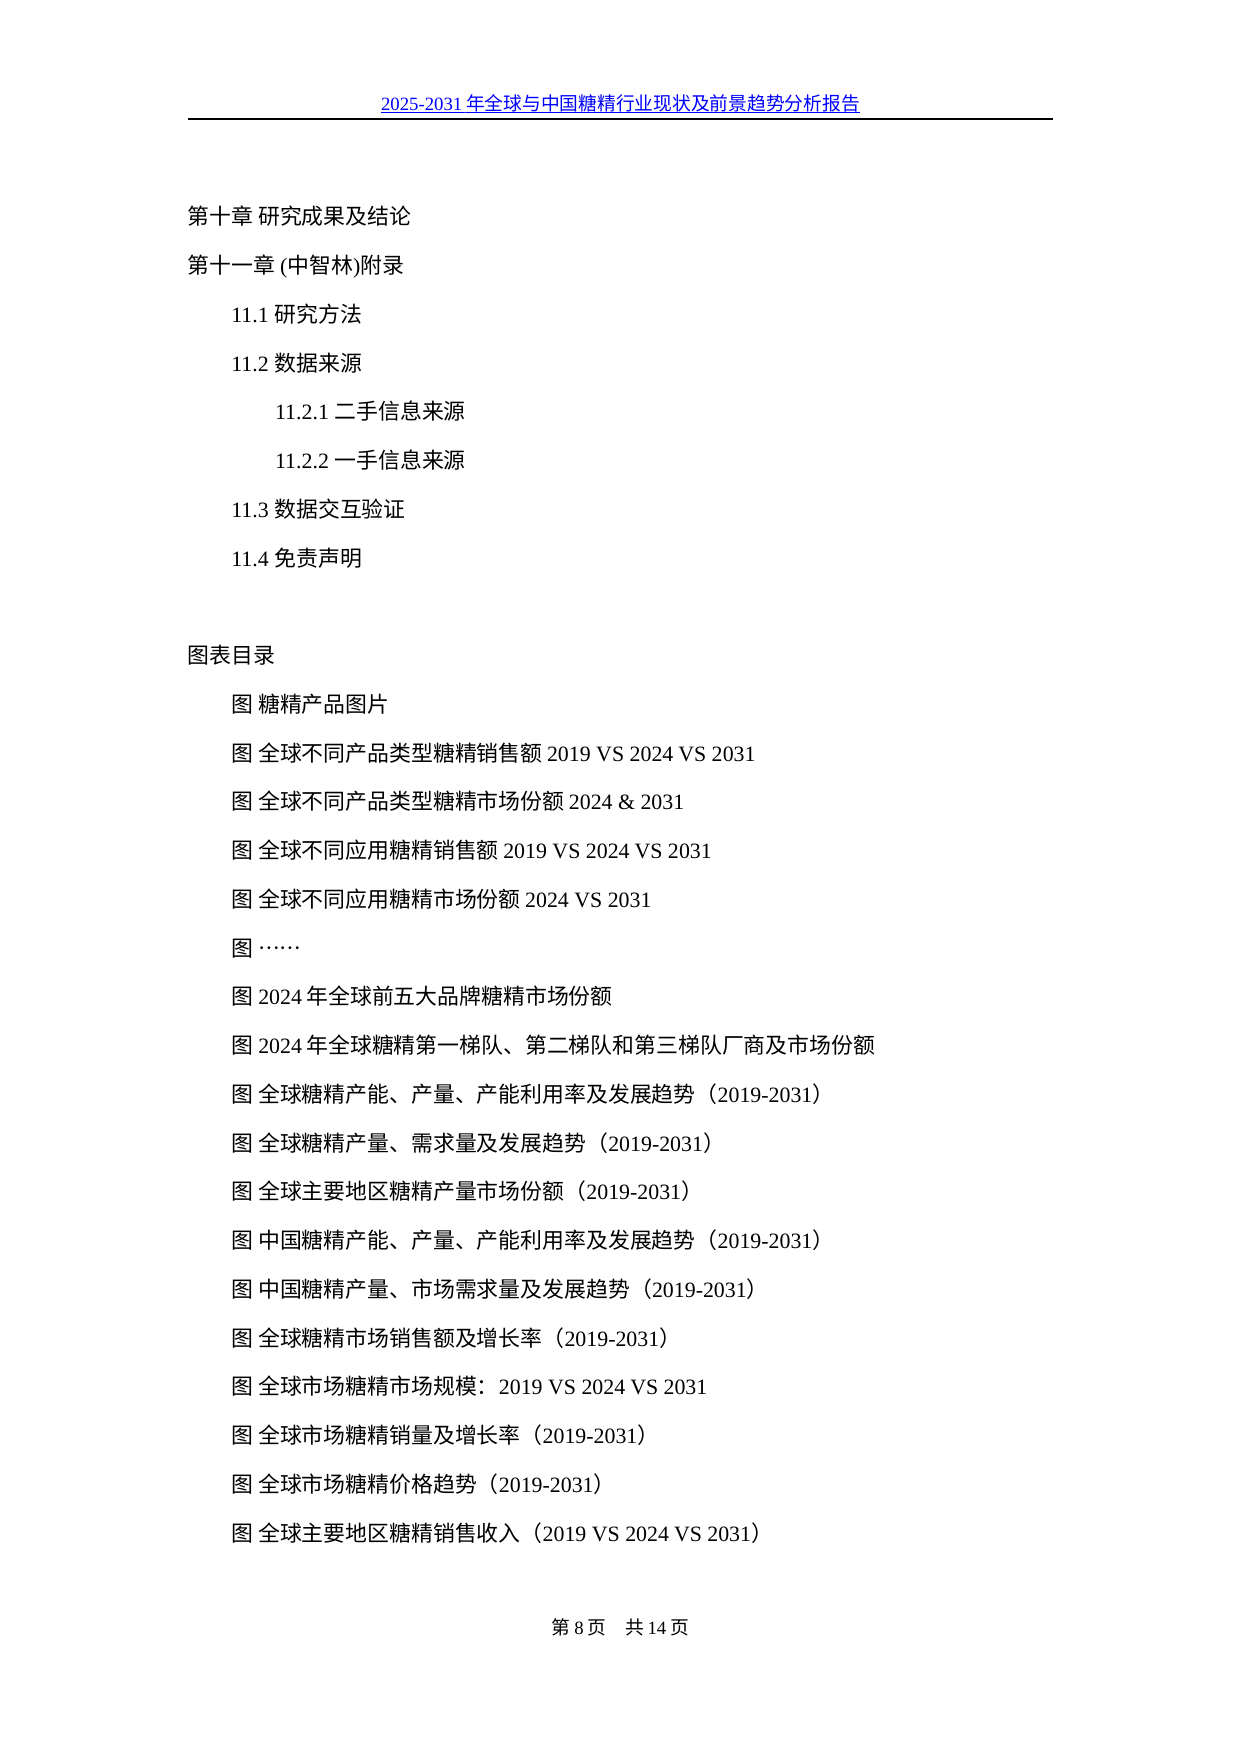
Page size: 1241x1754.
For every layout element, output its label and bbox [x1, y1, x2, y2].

text [187, 150, 1053, 1548]
